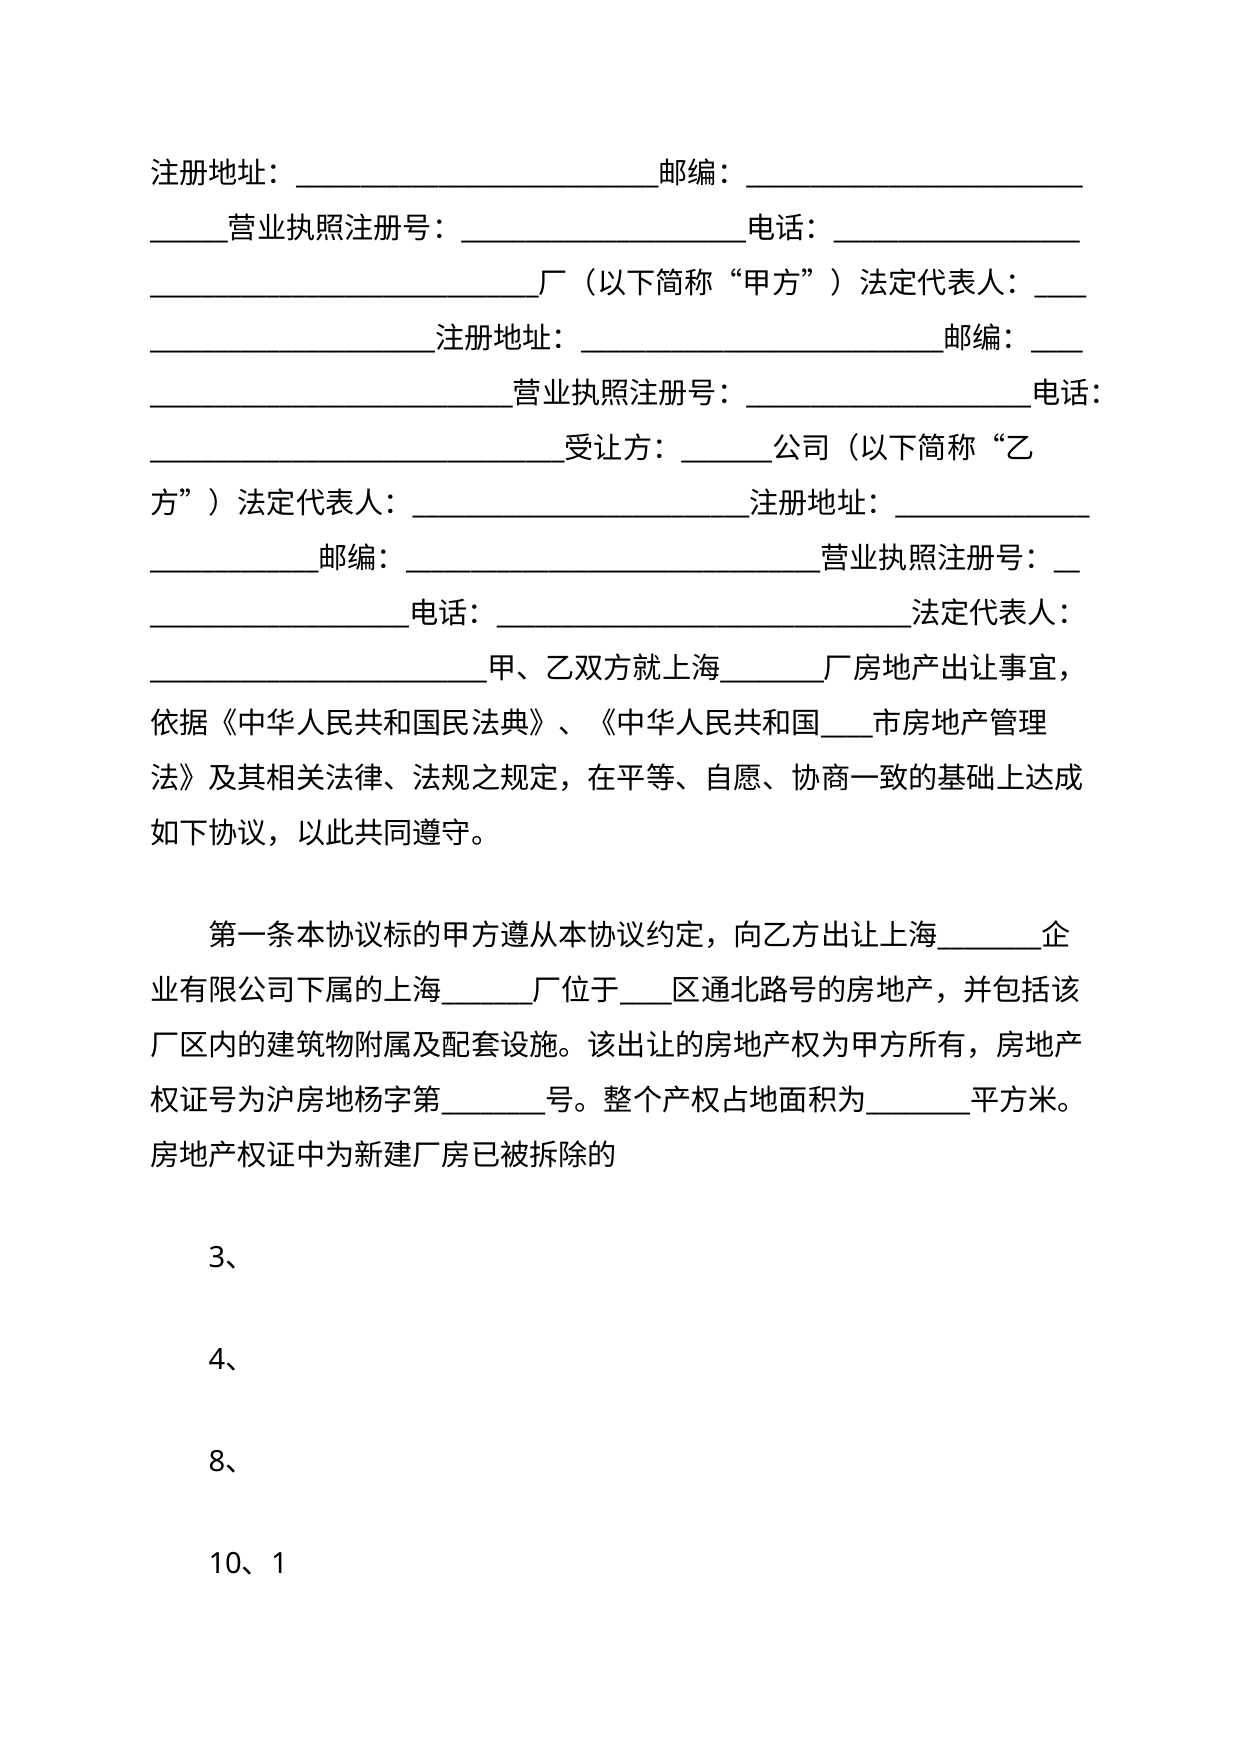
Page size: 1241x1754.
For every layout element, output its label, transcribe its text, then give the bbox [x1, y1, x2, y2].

text 10、1 [150, 1539, 1090, 1582]
text 4、 [150, 1335, 1090, 1378]
text 第一条本协议标的甲方遵从本协议约定，向乙方出让上海________企业有限公司下属的上海_______厂位于____区通北路号的房地产，并包括该厂区内的建筑物附属及配套设施。该出让的房地产权为甲方所有，房地产权证号为沪房地杨字第________号。整个产权占地面积为________平方米。房地产权证中为新建厂房已被拆除的 [150, 912, 1090, 1174]
text 3、 [150, 1233, 1090, 1276]
text 8、 [150, 1437, 1090, 1480]
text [150, 150, 1090, 852]
